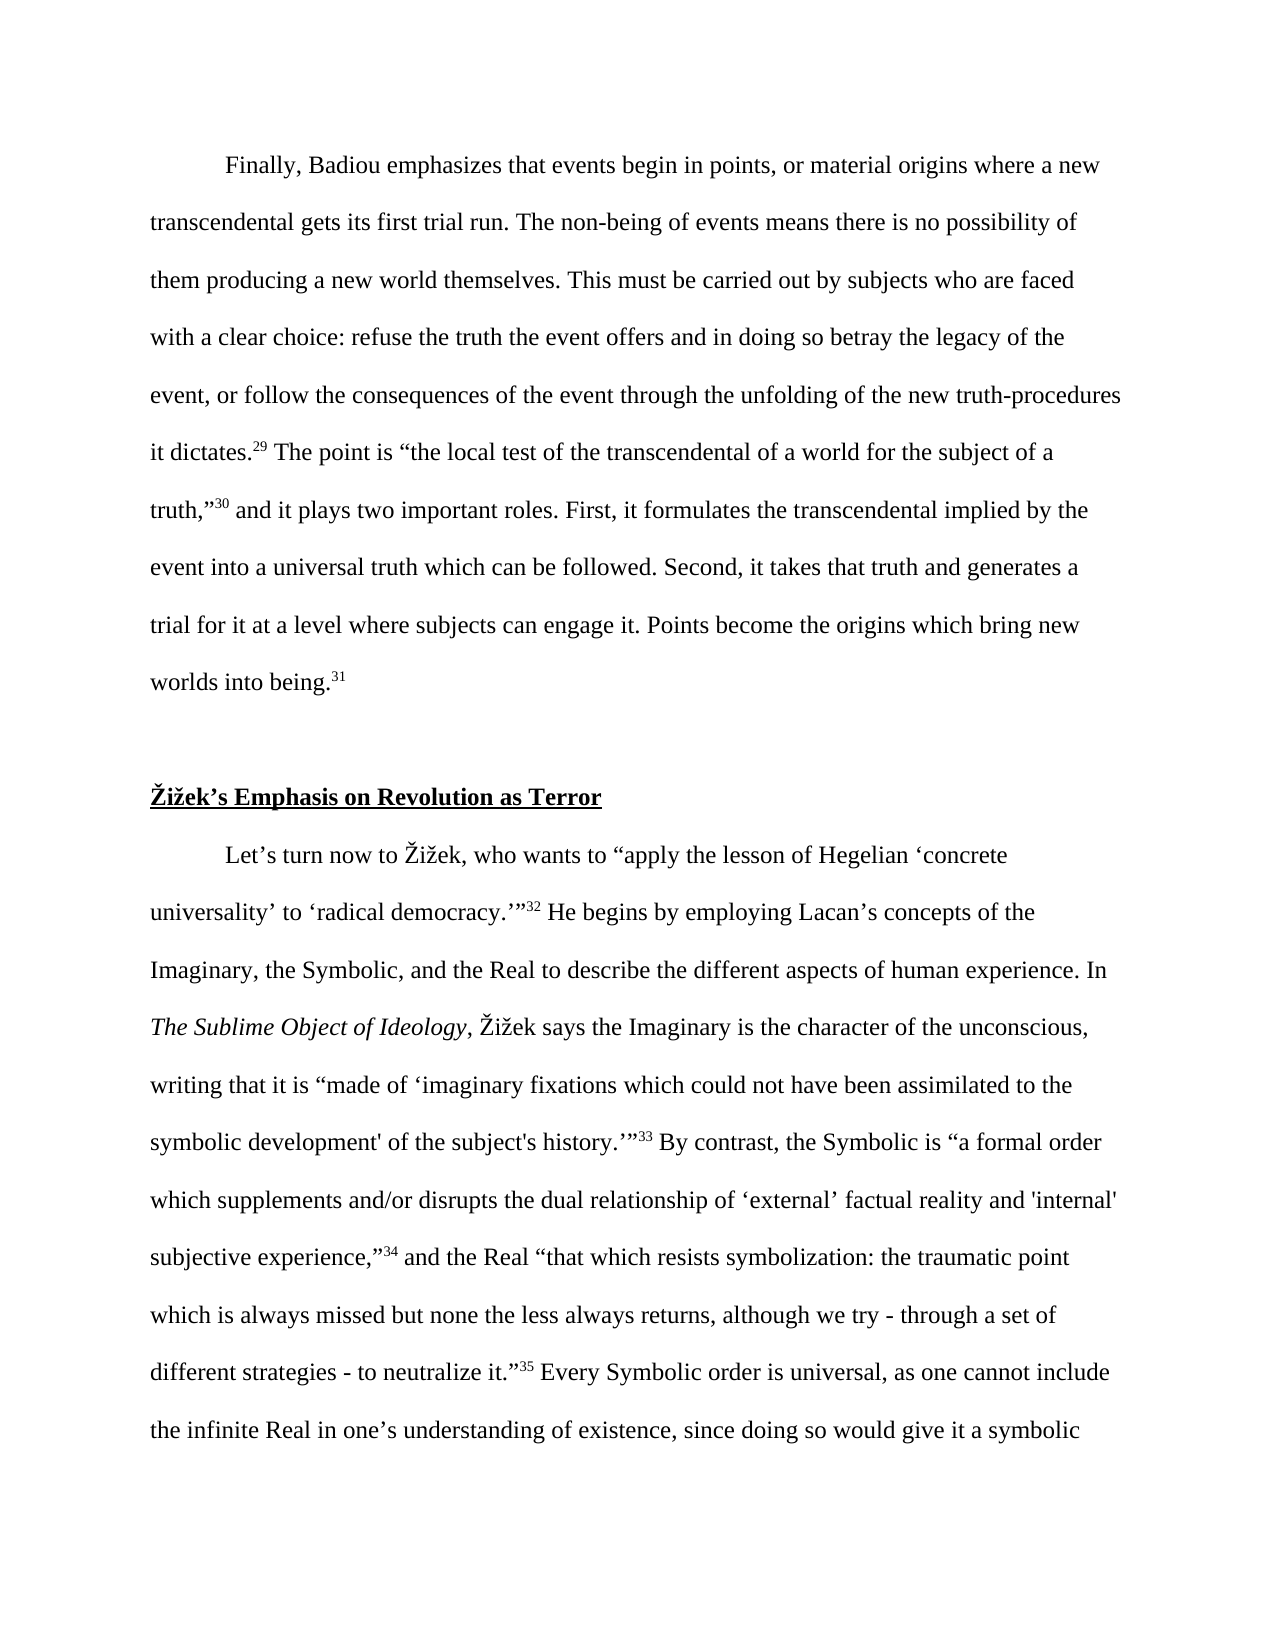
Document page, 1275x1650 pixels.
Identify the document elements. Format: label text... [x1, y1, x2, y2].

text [150, 840, 1125, 1444]
text Finally, Badiou emphasizes that events begin in points, or material origins where a new transcendental gets its first trial run. The non-being of events means there is no possibility of them producing a new world themselves. This must be carried out by subjects who are faced with a clear choice: refuse the truth the event offers and in doing so betray the legacy of the event, or follow the consequences of the event through the unfolding of the new truth-procedures it dictates. The point is “the local test of the transcendental of a world for the subject of a truth,” and it plays two important roles. First, it formulates the transcendental implied by the event into a universal truth which can be followed. Second, it takes that truth and generates a trial for it at a level where subjects can engage it. Points become the origins which bring new worlds into being. [150, 150, 1125, 696]
text Žižek’s Emphasis on Revolution as Terror [150, 782, 1125, 811]
